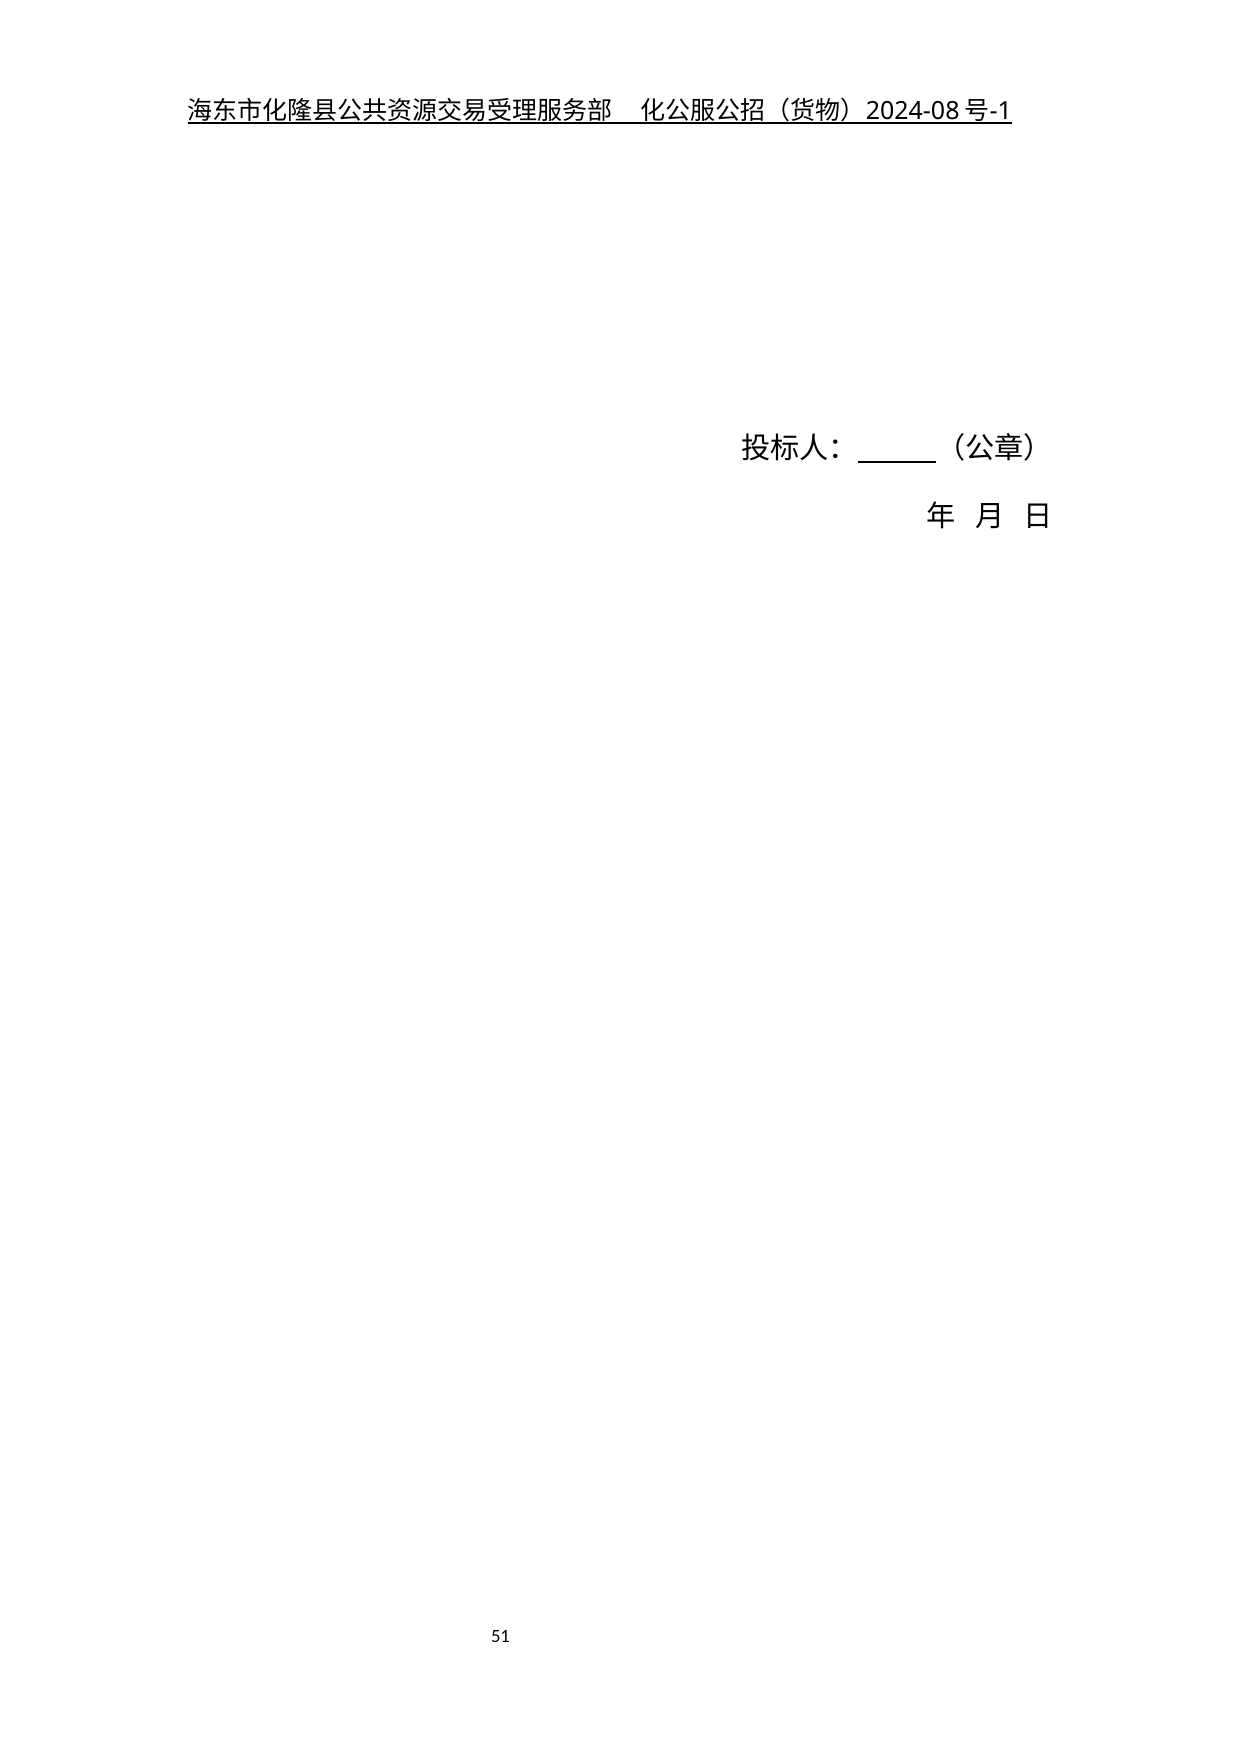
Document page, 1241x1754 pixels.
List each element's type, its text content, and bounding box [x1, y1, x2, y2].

text 年 月 日 [187, 497, 1053, 534]
text 投标人： （公章） [187, 429, 1053, 466]
